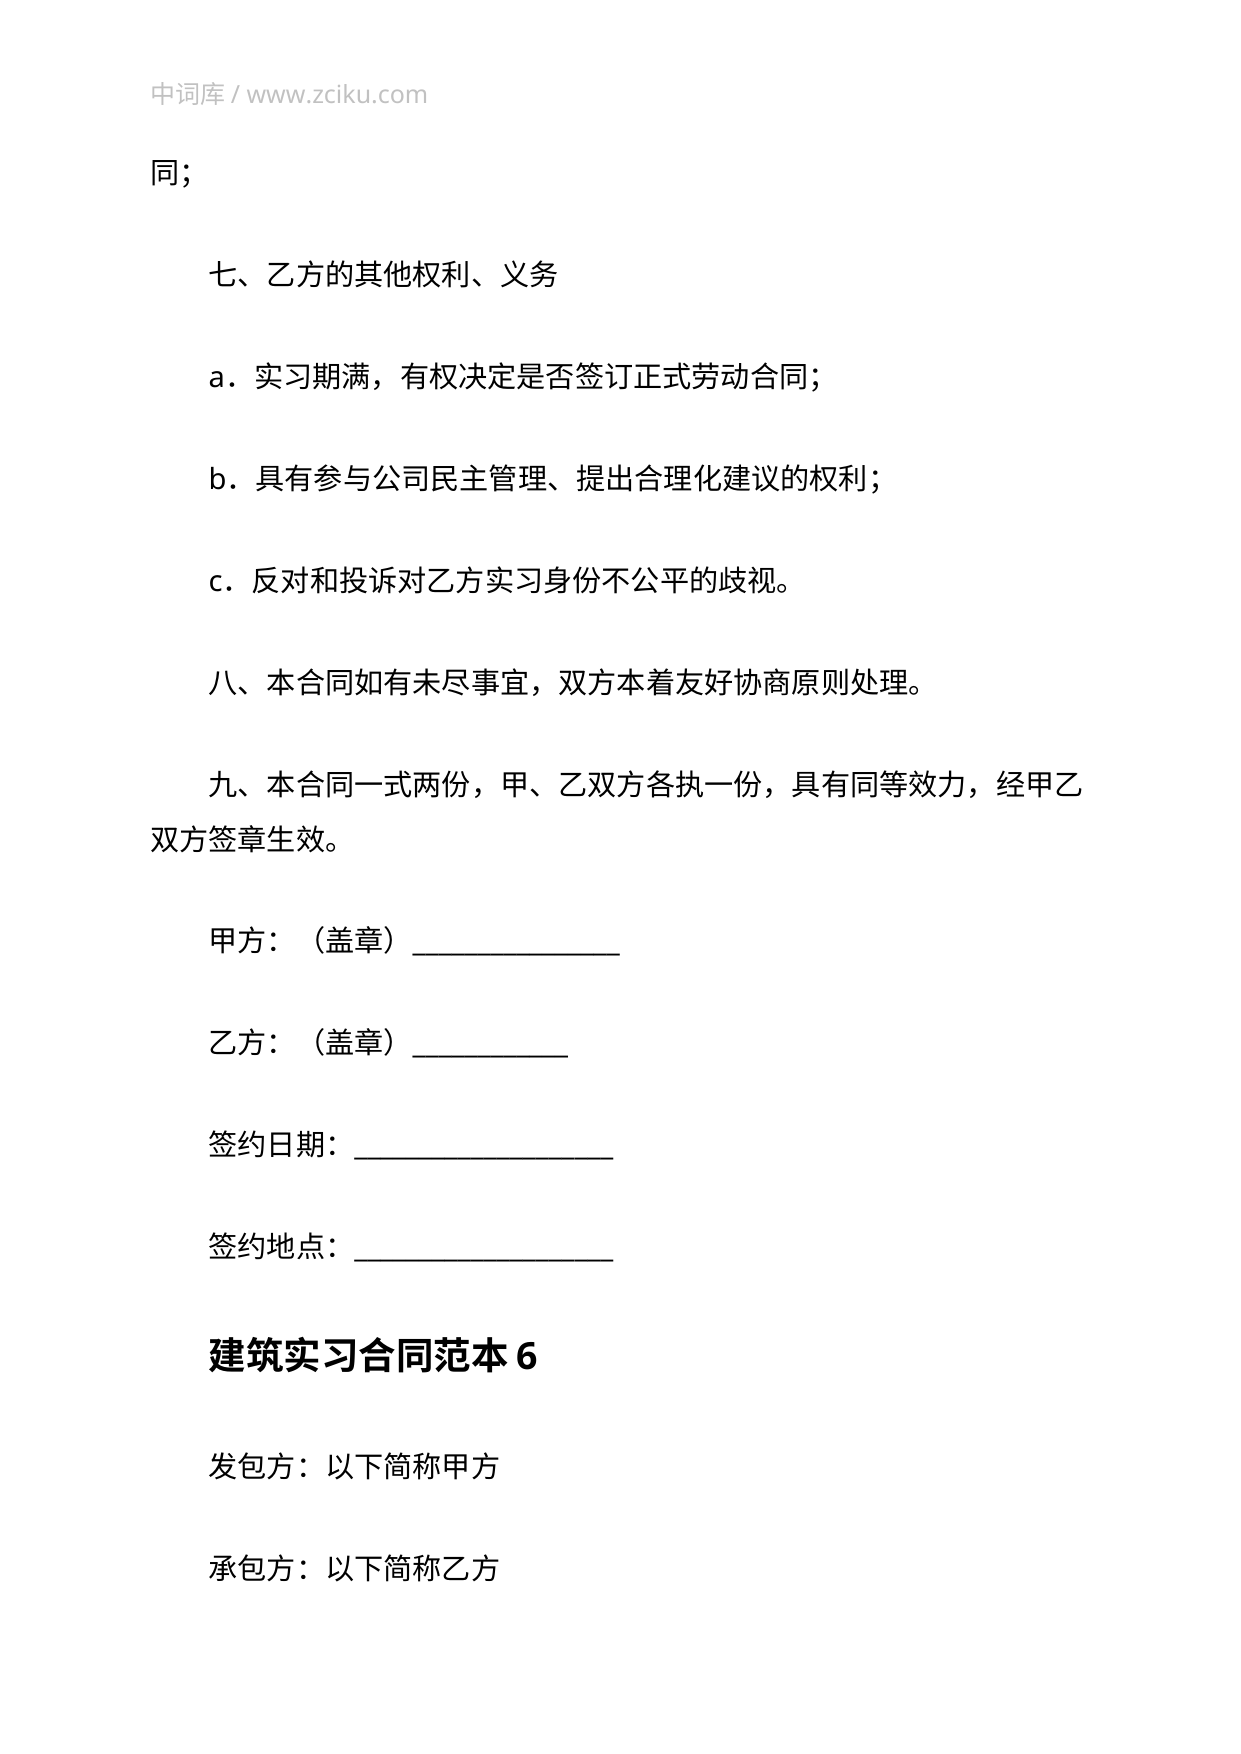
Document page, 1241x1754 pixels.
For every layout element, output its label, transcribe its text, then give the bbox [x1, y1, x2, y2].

text b．具有参与公司民主管理、提出合理化建议的权利； [150, 456, 1090, 498]
text 九、本合同一式两份，甲、乙双方各执一份，具有同等效力，经甲乙双方签章生效。 [150, 761, 1090, 858]
text 发包方：以下简称甲方 [150, 1443, 1090, 1486]
text 乙方：（盖章）____________ [150, 1020, 1090, 1062]
text 承包方：以下简称乙方 [150, 1545, 1090, 1587]
text c．反对和投诉对乙方实习身份不公平的歧视。 [150, 557, 1090, 600]
text 八、本合同如有未尽事宜，双方本着友好协商原则处理。 [150, 659, 1090, 702]
text 七、乙方的其他权利、义务 [150, 252, 1090, 294]
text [150, 150, 1090, 192]
text a．实习期满，有权决定是否签订正式劳动合同； [150, 353, 1090, 396]
text 甲方：（盖章）________________ [150, 918, 1090, 960]
text 签约日期：____________________ [150, 1122, 1090, 1164]
text 签约地点：____________________ [150, 1224, 1090, 1266]
text 建筑实习合同范本6 [150, 1326, 1090, 1380]
